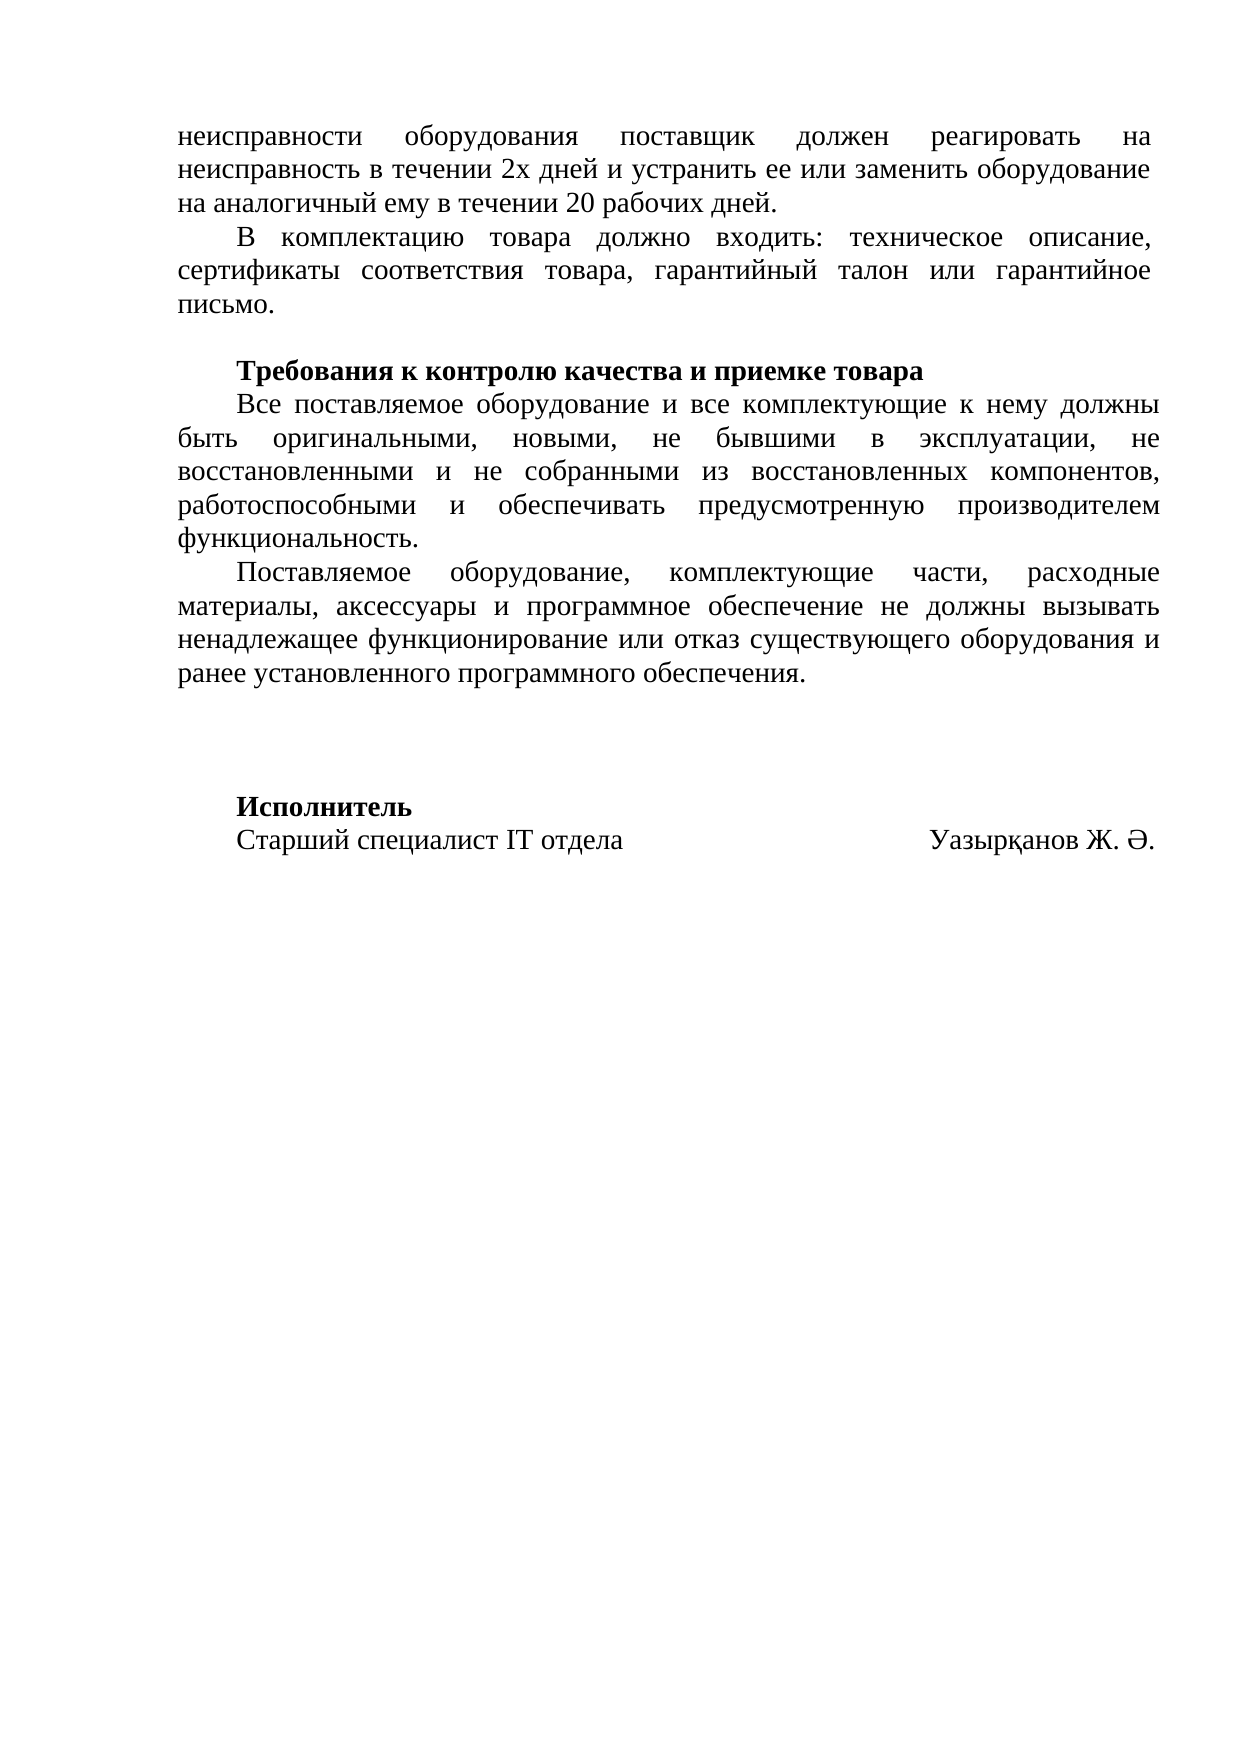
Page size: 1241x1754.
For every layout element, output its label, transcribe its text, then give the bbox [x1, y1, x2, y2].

list Все поставляемое оборудование и все комплектующие к нему должны быть оригинальными, новыми, не бывшими в эксплуатации, не восстановленными и не собранными из восстановленных компонентов, работоспособными и обеспечивать предусмотренную производителем функциональность. [177, 386, 1161, 554]
text В комплектацию товара должно входить: техническое описание, сертификаты соответствия товара, гарантийный талон или гарантийное письмо. [177, 219, 1152, 319]
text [177, 118, 1152, 219]
list Поставляемое оборудование, комплектующие части, расходные материалы, аксессуары и программное обеспечение не должны вызывать ненадлежащее функционирование или отказ существующего оборудования и ранее установленного программного обеспечения. [177, 554, 1161, 688]
text Требования к контролю качества и приемке товара [177, 353, 1152, 386]
text Исполнитель [236, 789, 1161, 822]
text Старший специалист IT отдела Уазырқанов Ж. Ә. [236, 822, 1161, 856]
